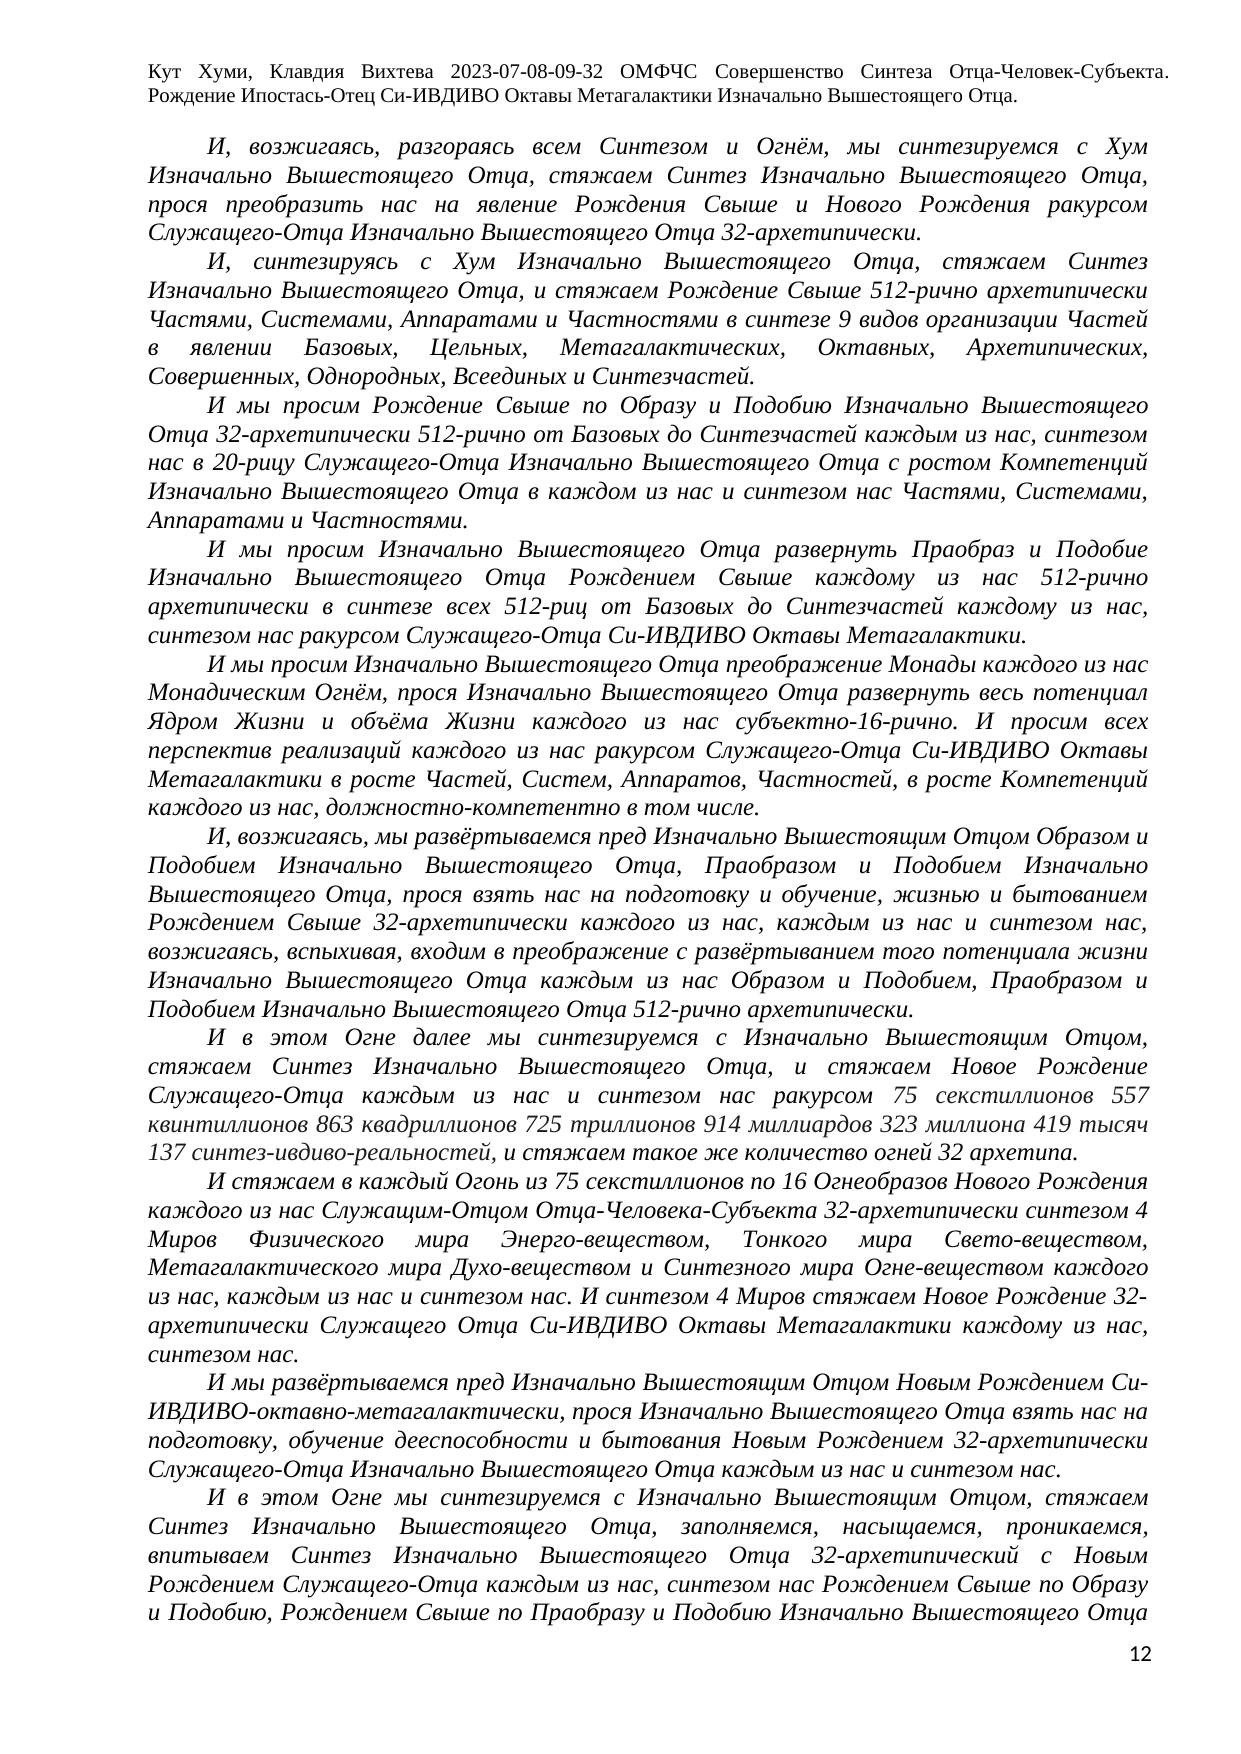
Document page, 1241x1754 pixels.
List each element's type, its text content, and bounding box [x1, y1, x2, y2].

text И мы просим Изначально Вышестоящего Отца преображение Монады каждого из нас Монадическим Огнём, прося Изначально Вышестоящего Отца развернуть весь потенциал Ядром Жизни и объёма Жизни каждого из нас субъектно-16-рично. И просим всех перспектив реализаций каждого из нас ракурсом Служащего-Отца Си-ИВДИВО Октавы Метагалактики в росте Частей, Систем, Аппаратов, Частностей, в росте Компетенций каждого из нас, должностно-компетентно в том числе. [148, 649, 1152, 821]
text И, возжигаясь, мы развёртываемся пред Изначально Вышестоящим Отцом Образом и Подобием Изначально Вышестоящего Отца, Праобразом и Подобием Изначально Вышестоящего Отца, прося взять нас на подготовку и обучение, жизнью и бытованием Рождением Свыше 32-архетипически каждого из нас, каждым из нас и синтезом нас, возжигаясь, вспыхивая, входим в преображение с развёртыванием того потенциала жизни Изначально Вышестоящего Отца каждым из нас Образом и Подобием, Праобразом и Подобием Изначально Вышестоящего Отца 512-рично архетипически. [148, 821, 1152, 1022]
text И мы просим Рождение Свыше по Образу и Подобию Изначально Вышестоящего Отца 32-архетипически 512-рично от Базовых до Синтезчастей каждым из нас, синтезом нас в 20-рицу Служащего-Отца Изначально Вышестоящего Отца с ростом Компетенций Изначально Вышестоящего Отца в каждом из нас и синтезом нас Частями, Системами, Аппаратами и Частностями. [148, 390, 1152, 534]
text И, возжигаясь, разгораясь всем Синтезом и Огнём, мы синтезируемся с Хум Изначально Вышестоящего Отца, стяжаем Синтез Изначально Вышестоящего Отца, прося преобразить нас на явление Рождения Свыше и Нового Рождения ракурсом Служащего-Отца Изначально Вышестоящего Отца 32-архетипически. [148, 131, 1152, 246]
text И, синтезируясь с Хум Изначально Вышестоящего Отца, стяжаем Синтез Изначально Вышестоящего Отца, и стяжаем Рождение Свыше 512-рично архетипически Частями, Системами, Аппаратами и Частностями в синтезе 9 видов организации Частей в явлении Базовых, Цельных, Метагалактических, Октавных, Архетипических, Совершенных, Однородных, Всеединых и Синтезчастей. [148, 246, 1152, 390]
text И мы просим Изначально Вышестоящего Отца развернуть Праобраз и Подобие Изначально Вышестоящего Отца Рождением Свыше каждому из нас 512-рично архетипически в синтезе всех 512-риц от Базовых до Синтезчастей каждому из нас, синтезом нас ракурсом Служащего-Отца Си-ИВДИВО Октавы Метагалактики. [148, 534, 1152, 649]
text И мы развёртываемся пред Изначально Вышестоящим Отцом Новым Рождением Си-ИВДИВО-октавно-метагалактически, прося Изначально Вышестоящего Отца взять нас на подготовку, обучение дееспособности и бытования Новым Рождением 32-архетипически Служащего-Отца Изначально Вышестоящего Отца каждым из нас и синтезом нас. [148, 1367, 1152, 1482]
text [148, 1482, 1152, 1626]
text И в этом Огне далее мы синтезируемся с Изначально Вышестоящим Отцом, стяжаем Синтез Изначально Вышестоящего Отца, и стяжаем Новое Рождение Служащего-Отца каждым из нас и синтезом нас ракурсом 75 секстиллионов 557 квинтиллионов 863 квадриллионов 725 триллионов 914 миллиардов 323 миллиона 419 тысяч 137 синтез-ивдиво-реальностей, и стяжаем такое же количество огней 32 архетипа. [148, 1022, 1152, 1166]
text И стяжаем в каждый Огонь из 75 секстиллионов по 16 Огнеобразов Нового Рождения каждого из нас Служащим-Отцом Отца-Человека-Субъекта 32-архетипически синтезом 4 Миров Физического мира Энерго-веществом, Тонкого мира Свето-веществом, Метагалактического мира Духо-веществом и Синтезного мира Огне-веществом каждого из нас, каждым из нас и синтезом нас. И синтезом 4 Миров стяжаем Новое Рождение 32-архетипически Служащего Отца Си-ИВДИВО Октавы Метагалактики каждому из нас, синтезом нас. [148, 1166, 1152, 1367]
